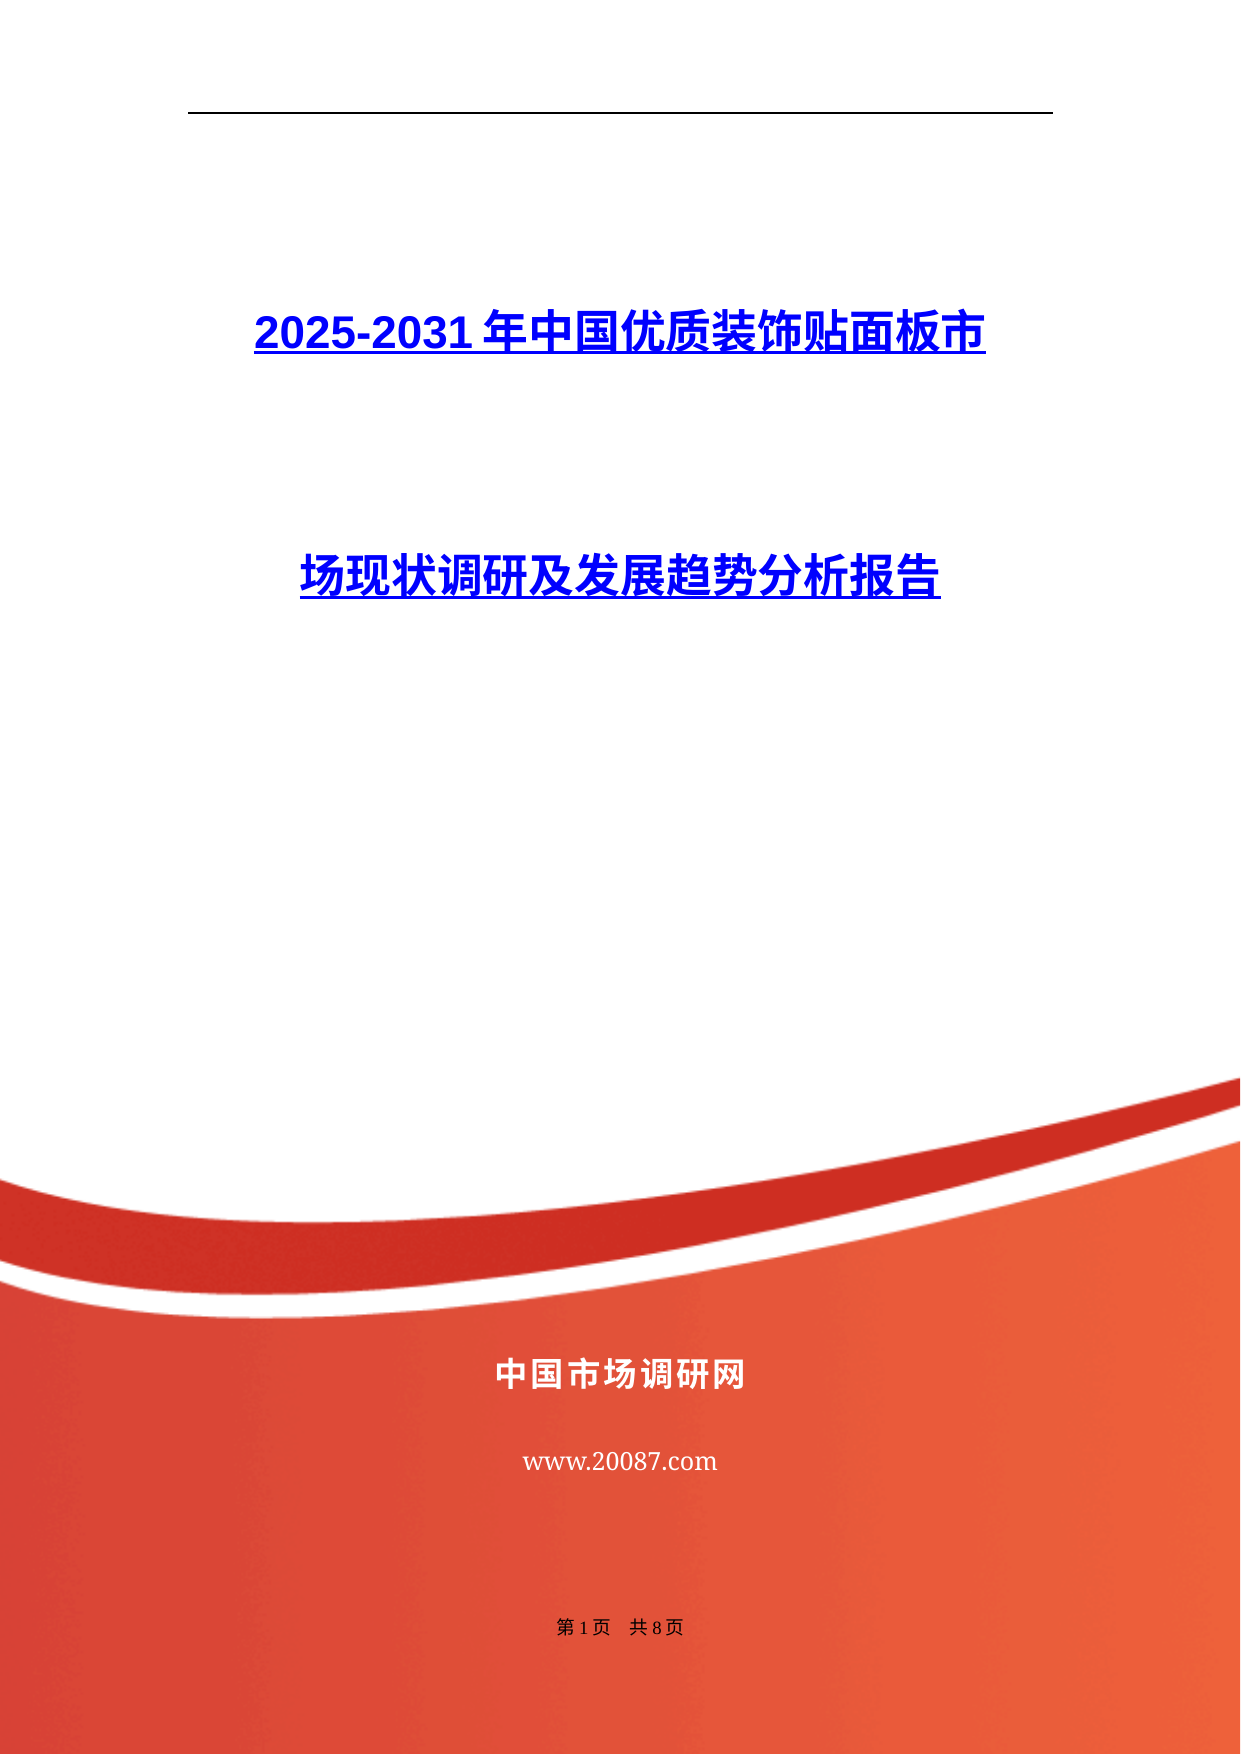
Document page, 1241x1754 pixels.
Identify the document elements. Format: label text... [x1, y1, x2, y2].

picture [0, 1006, 1241, 1754]
subtitle 中国市场调研网 [187, 1339, 1053, 1404]
text www.20087.com [187, 1428, 1053, 1493]
table_header 2025-2031年中国优质装饰贴面板市场现状调研及发展趋势分析报告 [188, 207, 1053, 773]
